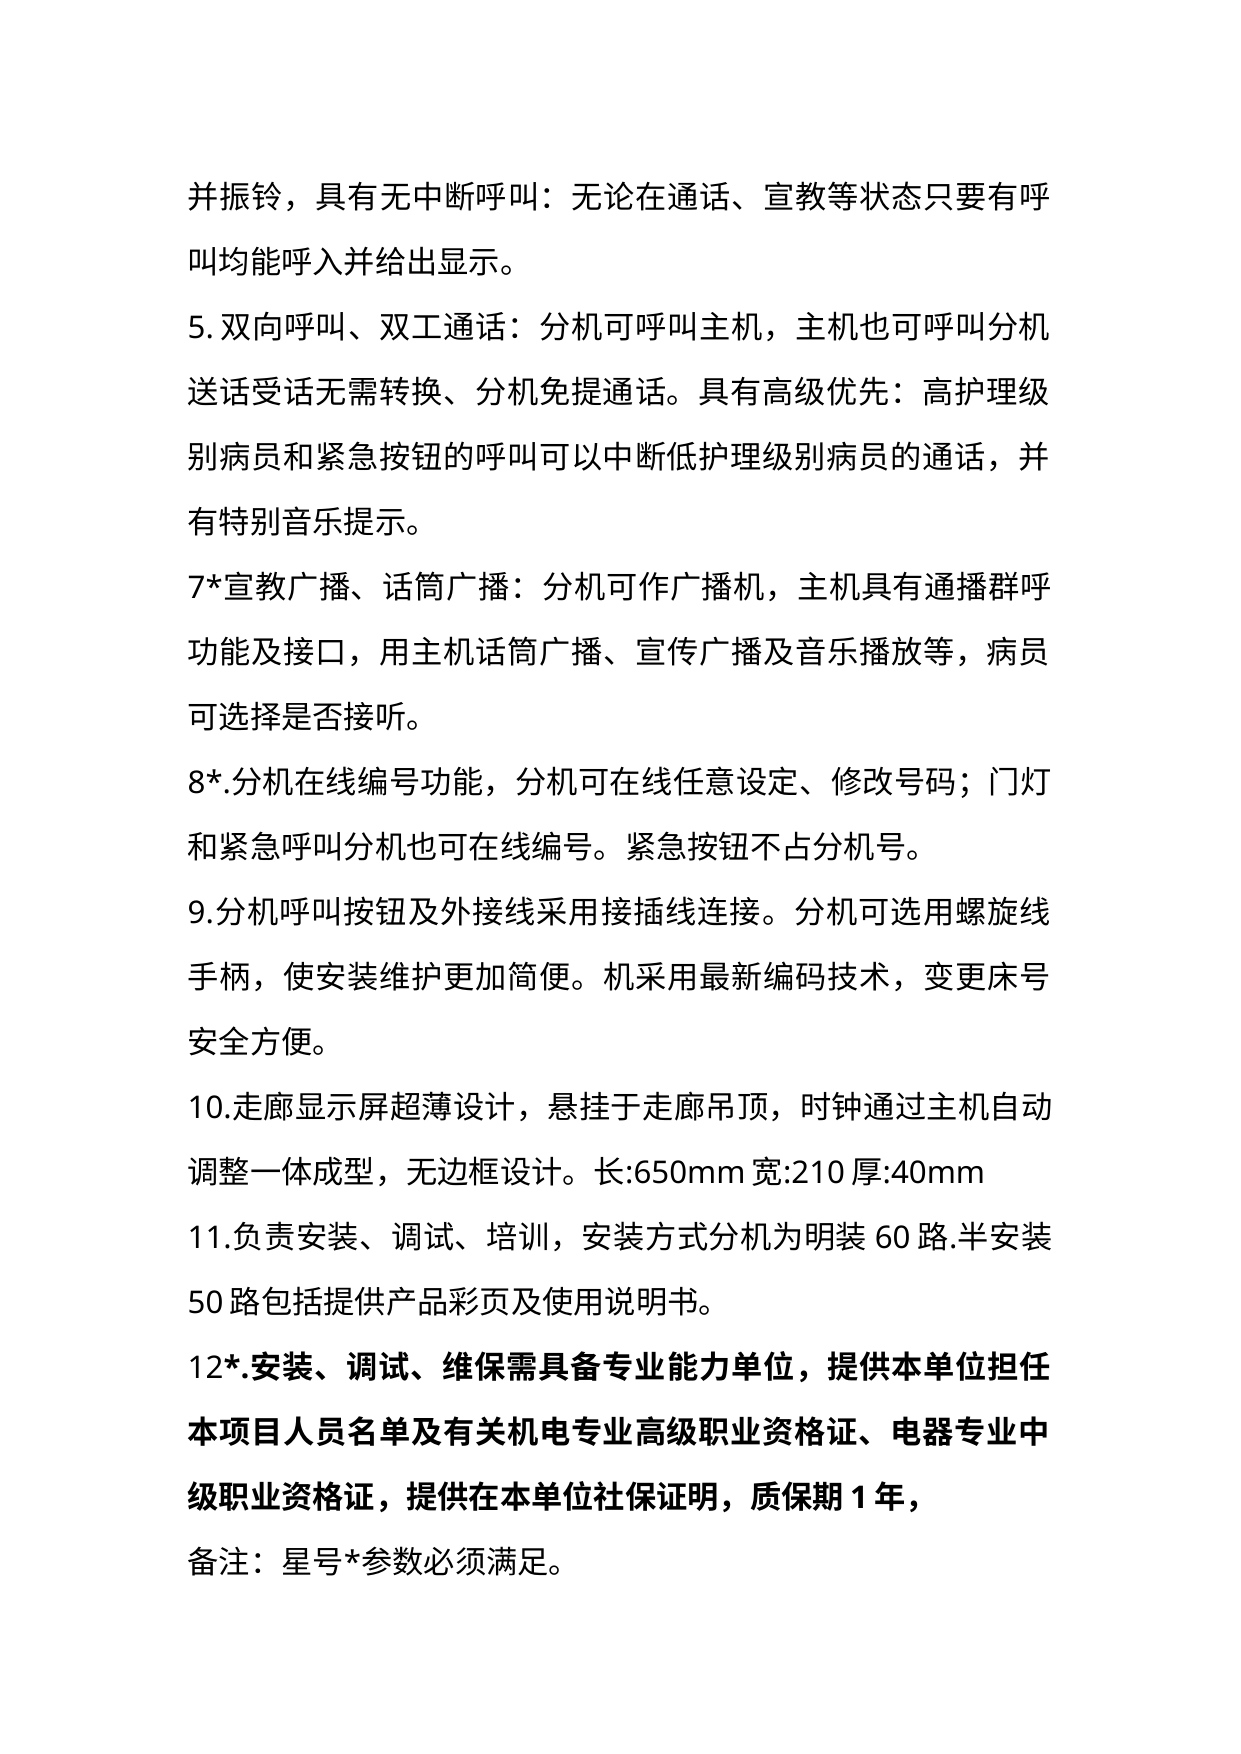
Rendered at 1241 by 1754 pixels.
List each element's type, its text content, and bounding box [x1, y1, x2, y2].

text 12*.安装、调试、维保需具备专业能力单位，提供本单位担任本项目人员名单及有关机电专业高级职业资格证、电器专业中级职业资格证，提供在本单位社保证明，质保期1年， [187, 1332, 1053, 1527]
text 11.负责安装、调试、培训，安装方式分机为明装60路.半安装50路包括提供产品彩页及使用说明书。 [187, 1202, 1053, 1332]
text 8*.分机在线编号功能，分机可在线任意设定、修改号码；门灯和紧急呼叫分机也可在线编号。紧急按钮不占分机号。 [187, 747, 1053, 877]
text 备注：星号*参数必须满足。 [187, 1527, 1053, 1592]
text 10.走廊显示屏超薄设计，悬挂于走廊吊顶，时钟通过主机自动调整一体成型，无边框设计。长:650mm宽:210厚:40mm [187, 1072, 1053, 1202]
list 双向呼叫、双工通话：分机可呼叫主机，主机也可呼叫分机，送话受话无需转换、分机免提通话。具有高级优先：高护理级别病员和紧急按钮的呼叫可以中断低护理级别病员的通话，并有特别音乐提示。 7*宣教广播、话筒广播：分机可作广播机，主机具有通播群呼功能及接口，用主机话筒广播、宣传广播及音乐播放等，病员可选择是否接听。 [187, 292, 1053, 747]
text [187, 162, 1053, 292]
text 9.分机呼叫按钮及外接线采用接插线连接。分机可选用螺旋线手柄，使安装维护更加简便。机采用最新编码技术，变更床号安全方便。 [187, 877, 1053, 1072]
